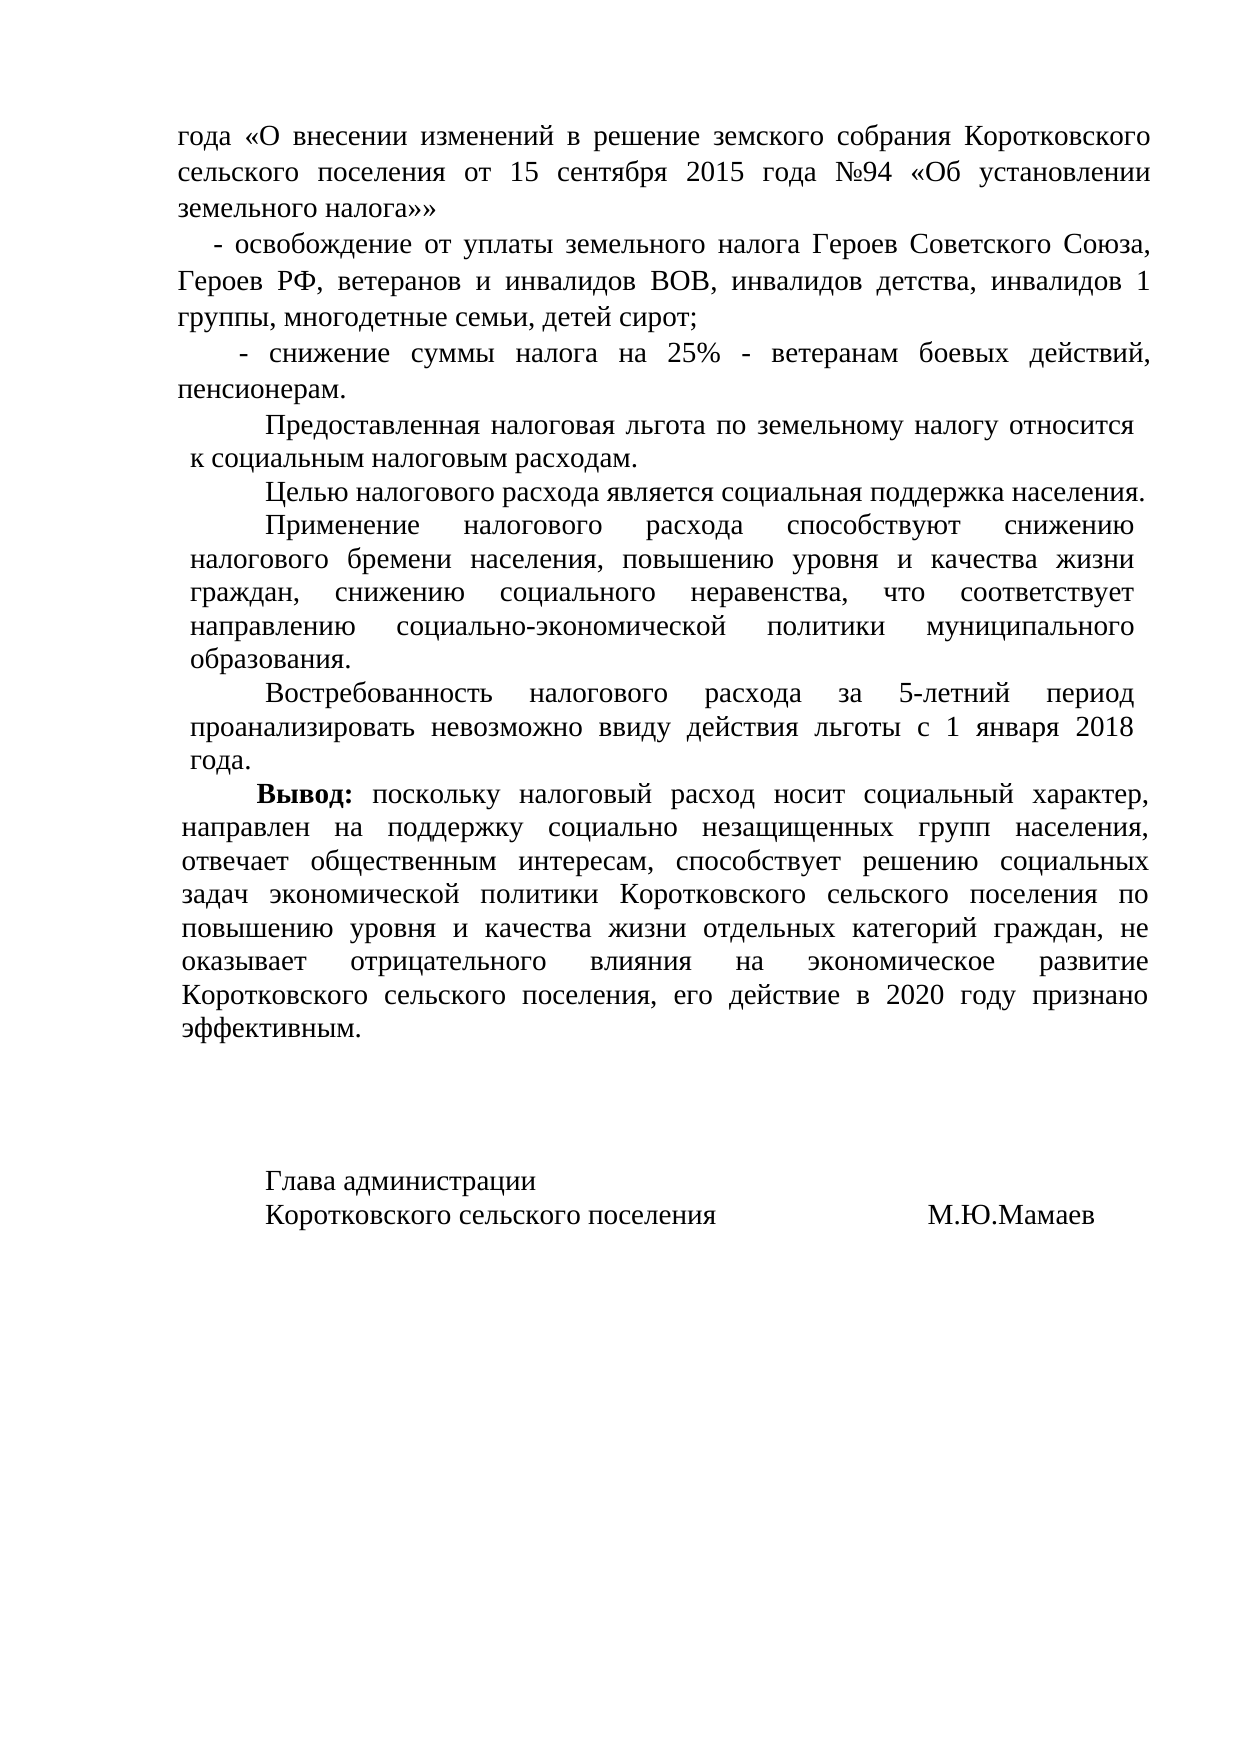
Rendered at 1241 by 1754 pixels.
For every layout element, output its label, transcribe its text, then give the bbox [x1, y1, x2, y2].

text Вывод: поскольку налоговый расход носит социальный характер, направлен на поддержку социально незащищенных групп населения, отвечает общественным интересам, способствует решению социальных задач экономической политики Коротковского сельского поселения по повышению уровня и качества жизни отдельных категорий граждан, не оказывает отрицательного влияния на экономическое развитие Коротковского сельского поселения, его действие в 2020 году признано эффективным. [181, 776, 1149, 1044]
text Применение налогового расхода способствуют снижению налогового бремени населения, повышению уровня и качества жизни граждан, снижению социального неравенства, что соответствует направлению социально-экономической политики муниципального образования. [190, 508, 1135, 676]
text Востребованность налогового расхода за 5-летний период проанализировать невозможно ввиду действия льготы с 1 января 2018 года. [190, 676, 1135, 776]
text Целью налогового расхода является социальная поддержка населения. [190, 474, 1152, 508]
text Глава администрации [190, 1164, 1135, 1197]
text - освобождение от уплаты земельного налога Героев Советского Союза, Героев РФ, ветеранов и инвалидов ВОВ, инвалидов детства, инвалидов 1 группы, многодетные семьи, детей сирот; [177, 227, 1152, 332]
text Коротковского сельского поселения М.Ю.Мамаев [190, 1197, 1135, 1231]
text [177, 118, 1152, 224]
text Предоставленная налоговая льгота по земельному налогу относится к социальным налоговым расходам. [190, 407, 1135, 474]
text - снижение суммы налога на 25% - ветеранам боевых действий, пенсионерам. [177, 335, 1152, 405]
